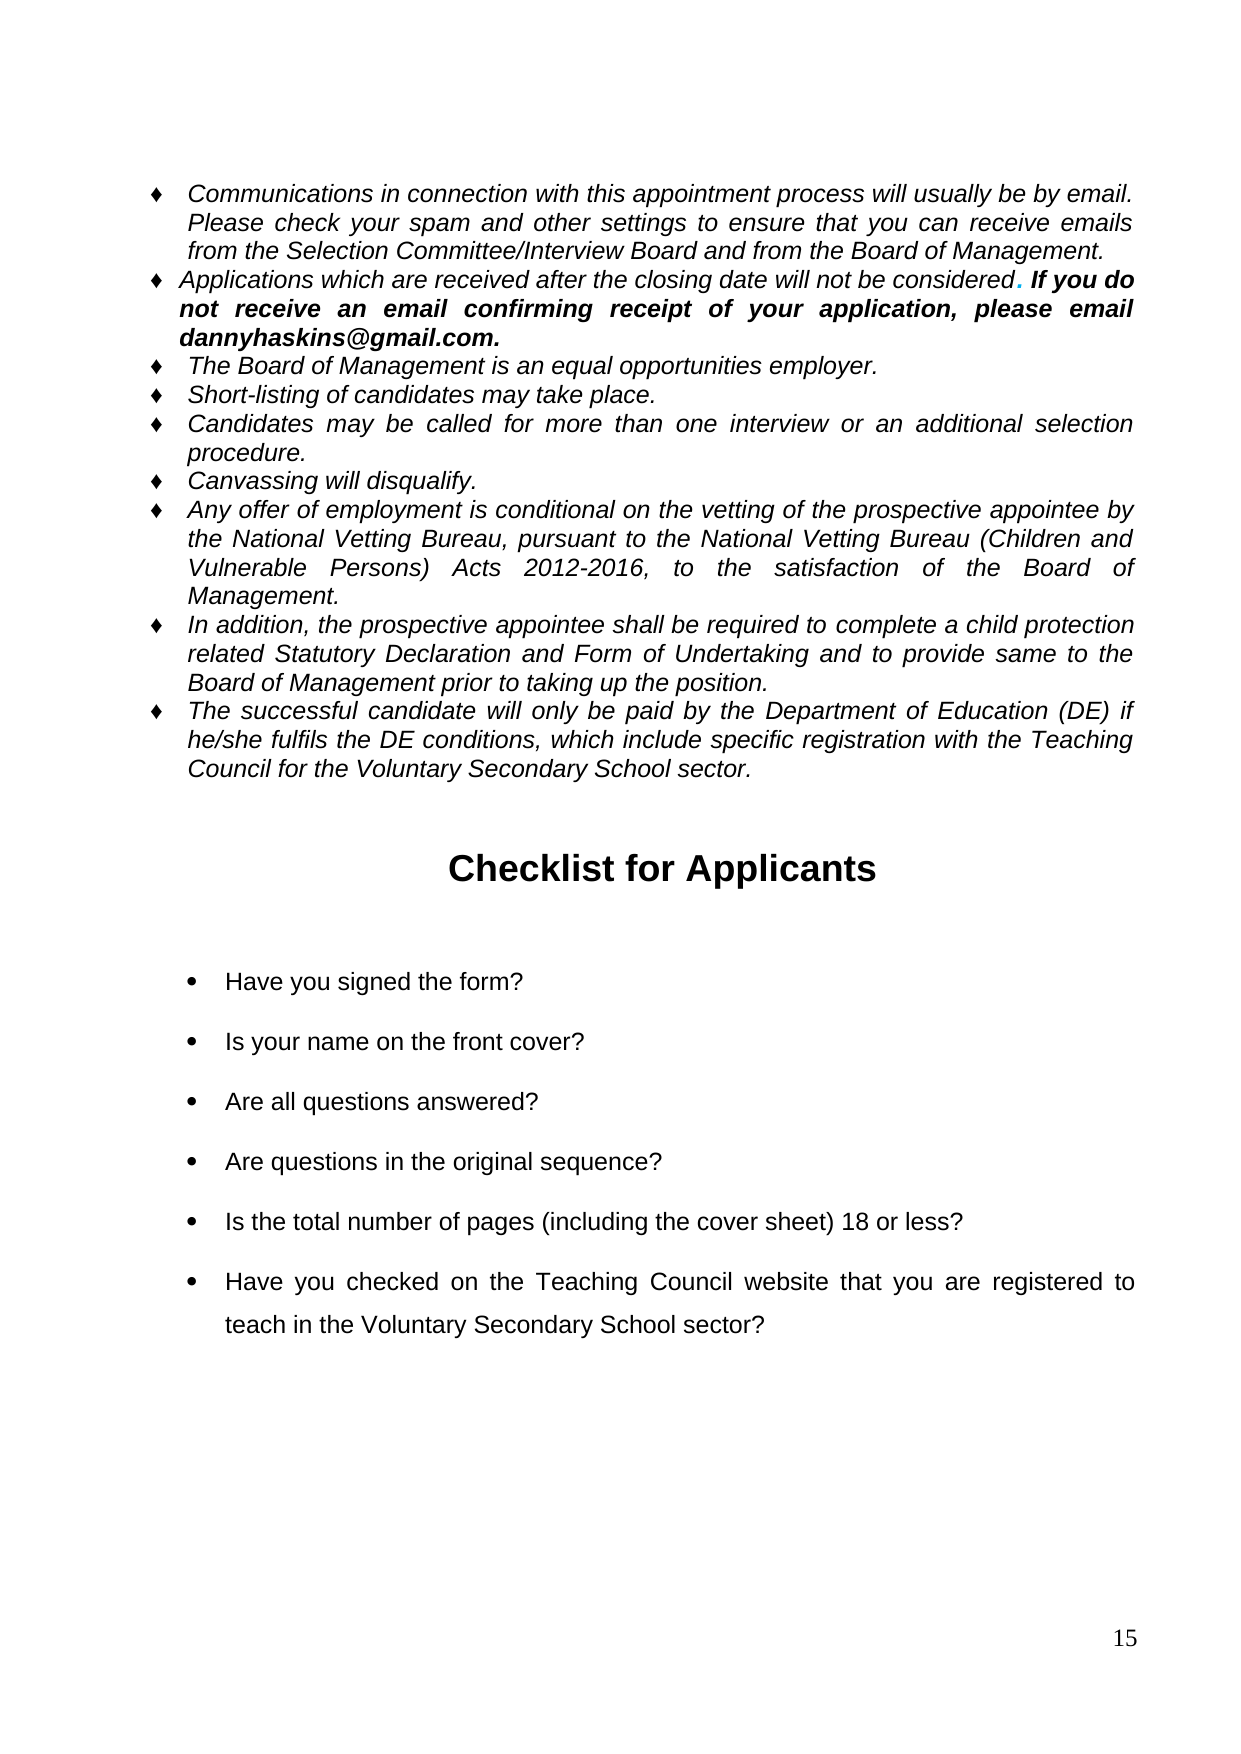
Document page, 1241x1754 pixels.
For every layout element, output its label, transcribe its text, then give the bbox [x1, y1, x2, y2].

text Checklist for Applicants [187, 846, 1137, 889]
list Are all questions answered? [187, 1087, 1137, 1116]
list Is your name on the front cover? [187, 1027, 1137, 1056]
list Applications which are received after the closing date will not be considered. If you do not receive an email confirming receipt of your application, please email dannyhaskins@gmail.com. [150, 265, 1137, 351]
list Any offer of employment is conditional on the vetting of the prospective appointee by the National Vetting Bureau, pursuant to the National Vetting Bureau (Children and Vulnerable Persons) Acts 2012-2016, to the satisfaction of the Board of Management. [150, 495, 1137, 610]
list In addition, the prospective appointee shall be required to complete a child protection related Statutory Declaration and Form of Undertaking and to provide same to the Board of Management prior to taking up the position. [150, 610, 1137, 696]
list Communications in connection with this appointment process will usually be by email. Please check your spam and other settings to ensure that you can receive emails from the Selection Committee/Interview Board and from the Board of Management. [150, 179, 1137, 265]
list The Board of Management is an equal opportunities employer. [150, 351, 1137, 380]
list Candidates may be called for more than one interview or an additional selection procedure. [150, 409, 1137, 466]
list Have you checked on the Teaching Council website that you are registered to teach in the Voluntary Secondary School sector? [187, 1267, 1137, 1338]
list The successful candidate will only be paid by the Department of Education (DE) if he/she fulfils the DE conditions, which include specific registration with the Teaching Council for the Voluntary Secondary School sector. [150, 696, 1137, 782]
list Are questions in the original sequence? [187, 1147, 1137, 1176]
list Is the total number of pages (including the cover sheet) 18 or less? [187, 1207, 1137, 1236]
list Short-listing of candidates may take place. [150, 380, 1137, 409]
list Have you signed the form? [187, 967, 1137, 996]
list Canvassing will disqualify. [150, 466, 1137, 495]
